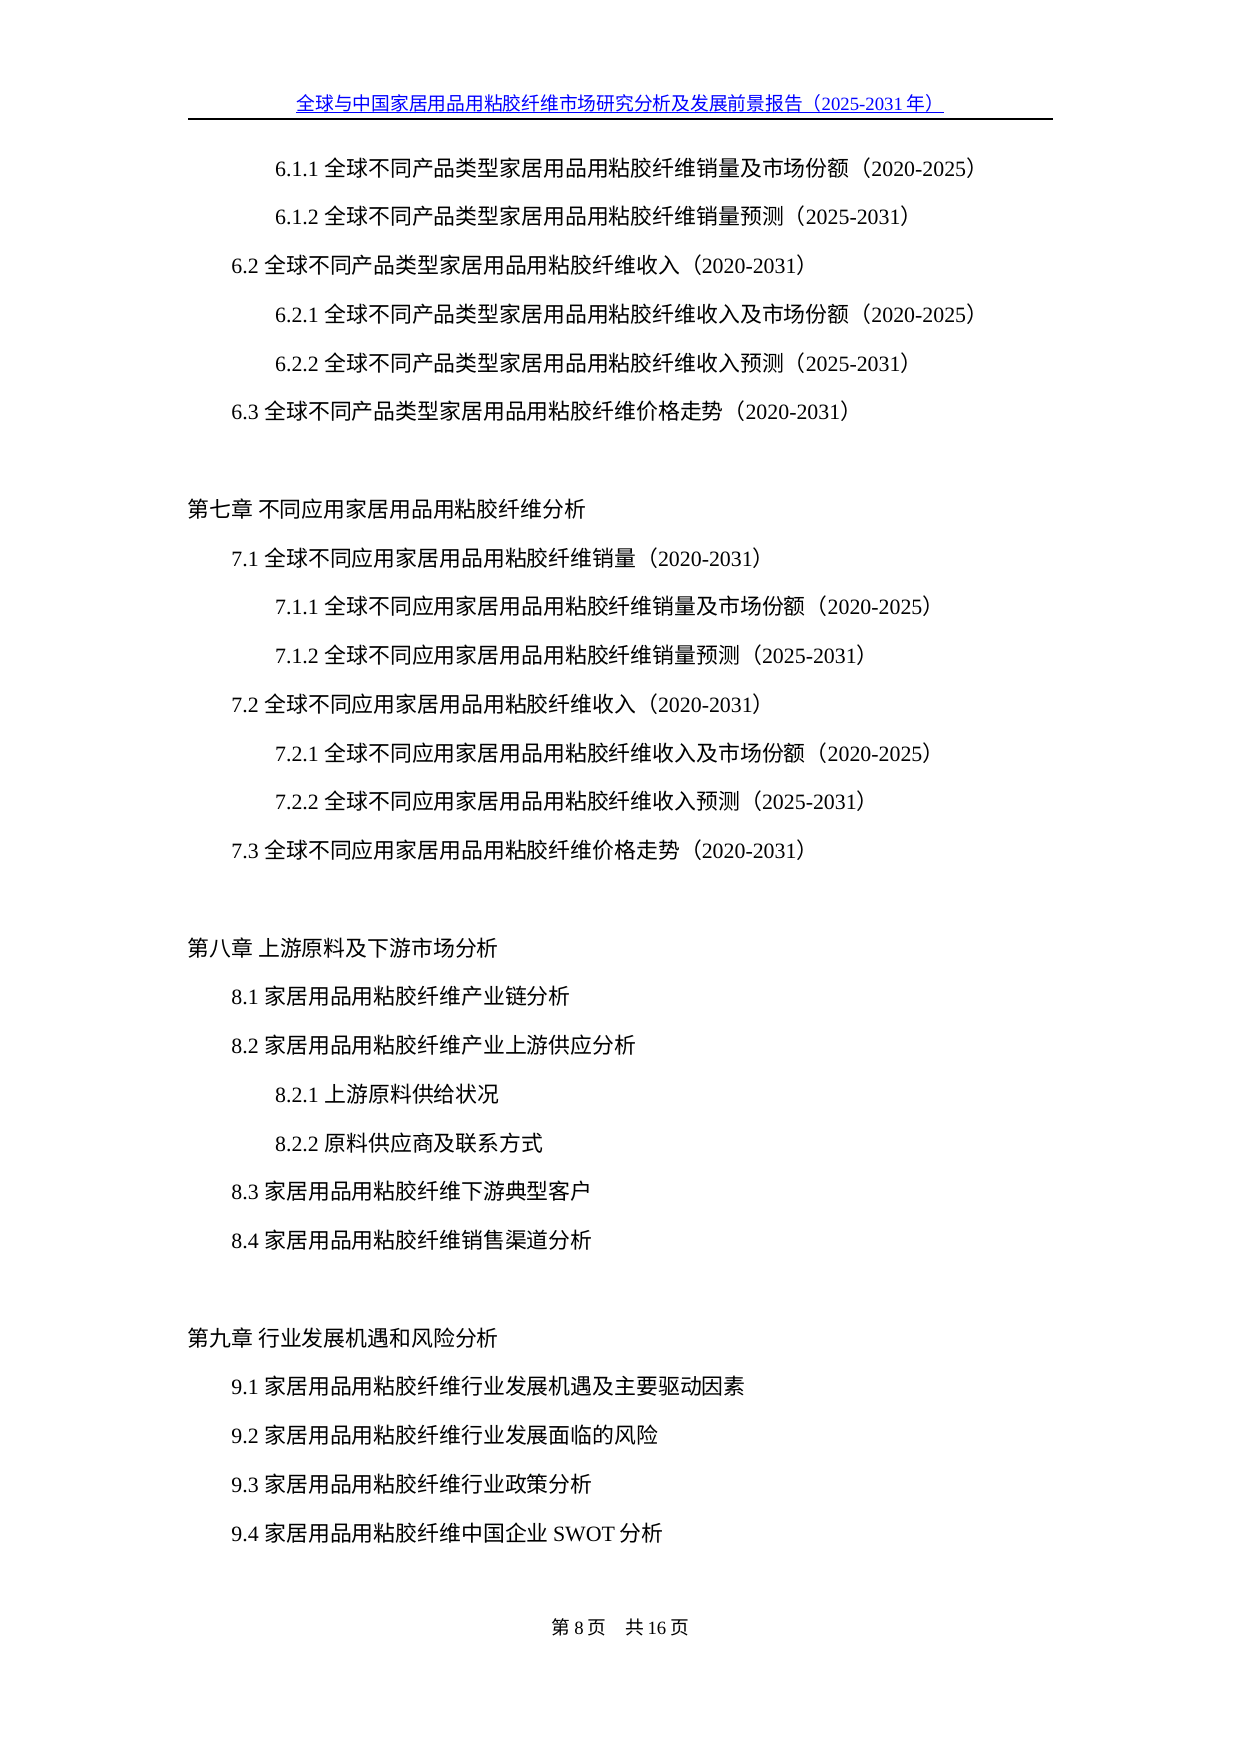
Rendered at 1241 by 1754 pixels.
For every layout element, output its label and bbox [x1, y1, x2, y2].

text [187, 150, 1053, 1548]
